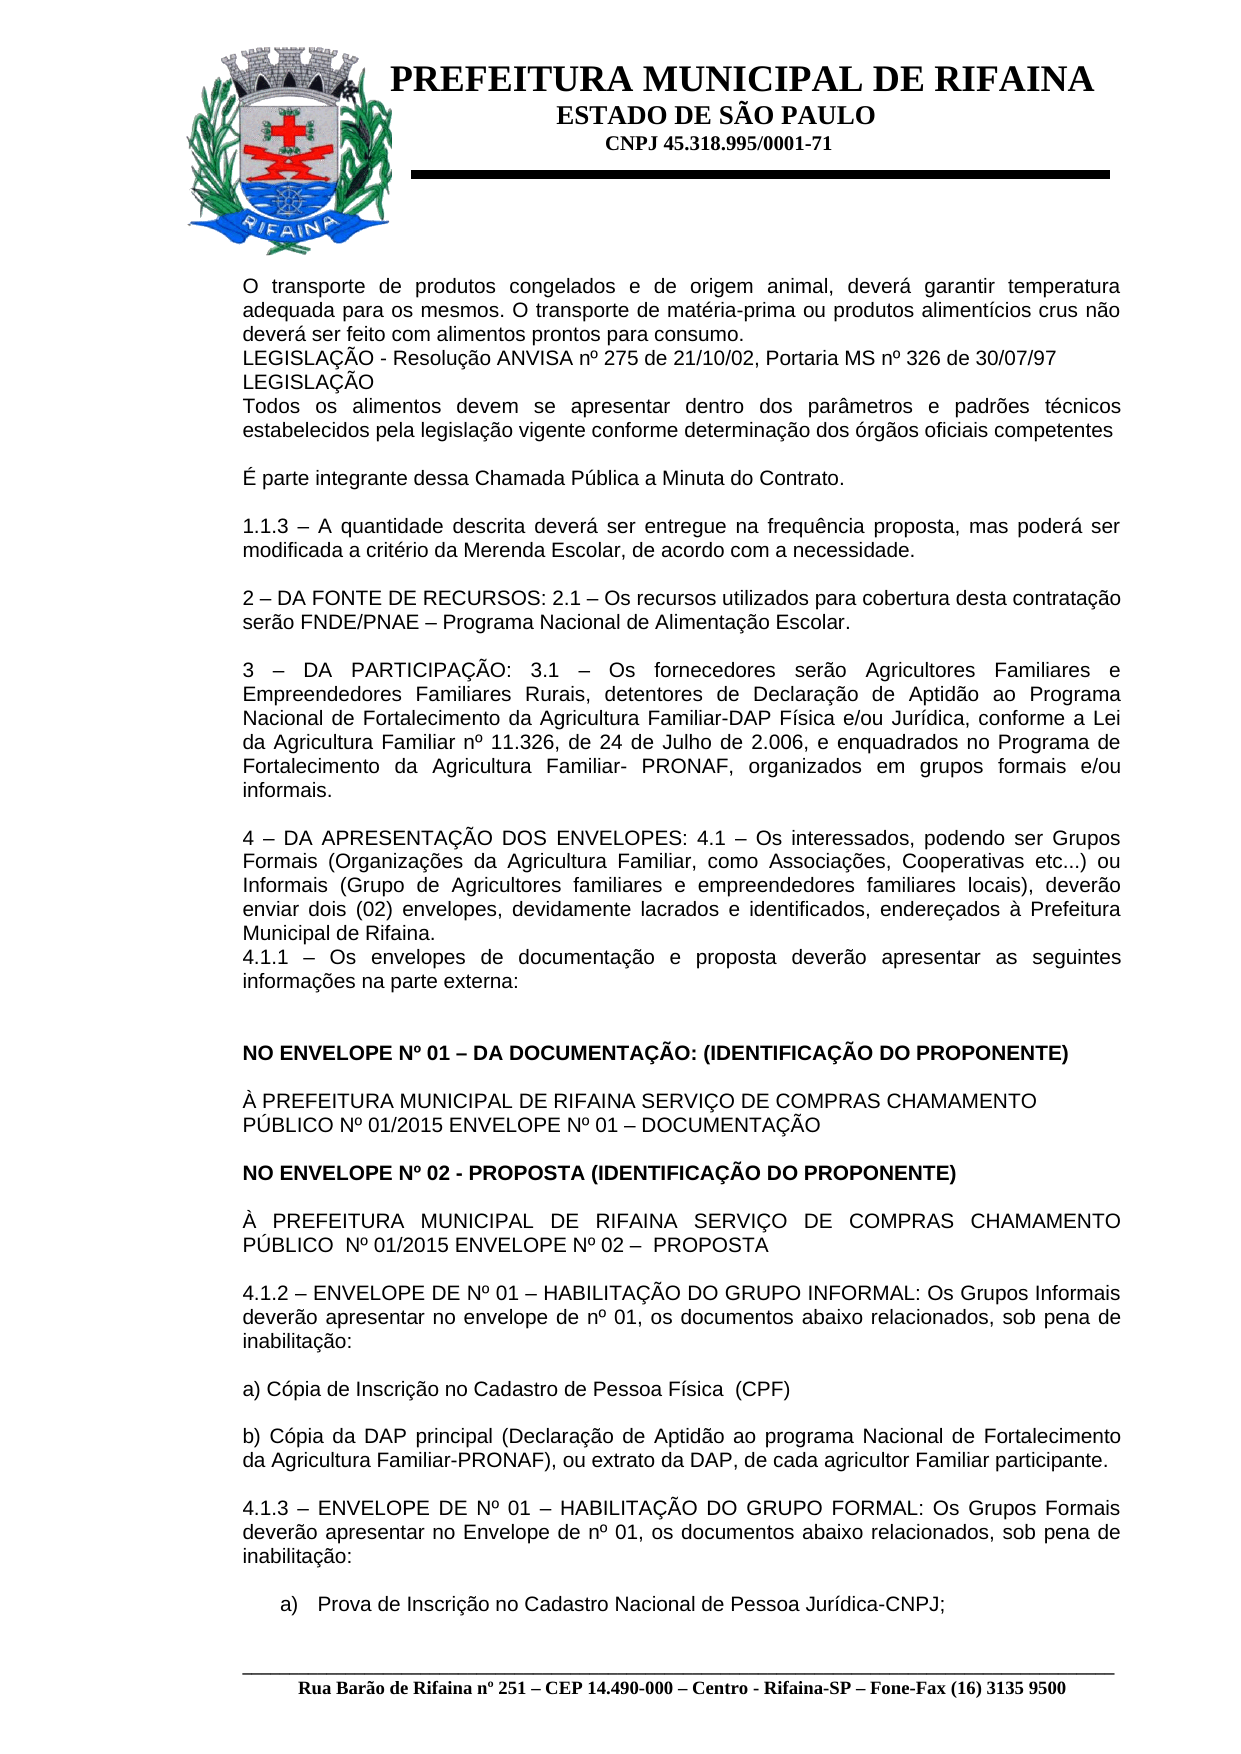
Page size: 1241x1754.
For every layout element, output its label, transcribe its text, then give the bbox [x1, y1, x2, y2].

picture [186, 43, 392, 256]
text PÚBLICO Nº 01/2015 ENVELOPE Nº 01 – DOCUMENTAÇÃO [242, 1113, 1122, 1137]
text À PREFEITURA MUNICIPAL DE RIFAINA SERVIÇO DE COMPRAS CHAMAMENTO [242, 1089, 1122, 1113]
text 1.1.3 – A quantidade descrita deverá ser entregue na frequência proposta, mas poderá ser modificada a critério da Merenda Escolar, de acordo com a necessidade. [242, 514, 1122, 562]
list Prova de Inscrição no Cadastro Nacional de Pessoa Jurídica-CNPJ; [280, 1592, 1122, 1616]
text b) Cópia da DAP principal (Declaração de Aptidão ao programa Nacional de Fortalecimento da Agricultura Familiar-PRONAF), ou extrato da DAP, de cada agricultor Familiar participante. [242, 1424, 1122, 1472]
text 3 – DA PARTICIPAÇÃO: 3.1 – Os fornecedores serão Agricultores Familiares e Empreendedores Familiares Rurais, detentores de Declaração de Aptidão ao Programa Nacional de Fortalecimento da Agricultura Familiar-DAP Física e/ou Jurídica, conforme a Lei da Agricultura Familiar nº 11.326, de 24 de Julho de 2.006, e enquadrados no Programa de Fortalecimento da Agricultura Familiar- PRONAF, organizados em grupos formais e/ou informais. [242, 658, 1122, 801]
text NO ENVELOPE Nº 01 – DA DOCUMENTAÇÃO: (IDENTIFICAÇÃO DO PROPONENTE) [242, 1041, 1122, 1065]
text 4.1.2 – ENVELOPE DE Nº 01 – HABILITAÇÃO DO GRUPO INFORMAL: Os Grupos Informais deverão apresentar no envelope de nº 01, os documentos abaixo relacionados, sob pena de inabilitação: [242, 1281, 1122, 1352]
text Todos os alimentos devem se apresentar dentro dos parâmetros e padrões técnicos estabelecidos pela legislação vigente conforme determinação dos órgãos oficiais competentes [242, 394, 1122, 442]
text O transporte de produtos congelados e de origem animal, deverá garantir temperatura adequada para os mesmos. O transporte de matéria-prima ou produtos alimentícios crus não deverá ser feito com alimentos prontos para consumo. [242, 274, 1122, 346]
text LEGISLAÇÃO [242, 370, 1122, 394]
text 4.1.3 – ENVELOPE DE Nº 01 – HABILITAÇÃO DO GRUPO FORMAL: Os Grupos Formais deverão apresentar no Envelope de nº 01, os documentos abaixo relacionados, sob pena de inabilitação: [242, 1496, 1122, 1568]
text 2 – DA FONTE DE RECURSOS: 2.1 – Os recursos utilizados para cobertura desta contratação serão FNDE/PNAE – Programa Nacional de Alimentação Escolar. [242, 586, 1122, 634]
text 4 – DA APRESENTAÇÃO DOS ENVELOPES: 4.1 – Os interessados, podendo ser Grupos Formais (Organizações da Agricultura Familiar, como Associações, Cooperativas etc...) ou Informais (Grupo de Agricultores familiares e empreendedores familiares locais), deverão enviar dois (02) envelopes, devidamente lacrados e identificados, endereçados à Prefeitura Municipal de Rifaina. [242, 825, 1122, 945]
text a) Cópia de Inscrição no Cadastro de Pessoa Física (CPF) [242, 1376, 1122, 1400]
text É parte integrante dessa Chamada Pública a Minuta do Contrato. [242, 466, 1122, 490]
text LEGISLAÇÃO - Resolução ANVISA nº 275 de 21/10/02, Portaria MS nº 326 de 30/07/97 [242, 346, 1122, 370]
text NO ENVELOPE Nº 02 - PROPOSTA (IDENTIFICAÇÃO DO PROPONENTE) [242, 1161, 1122, 1185]
text À PREFEITURA MUNICIPAL DE RIFAINA SERVIÇO DE COMPRAS CHAMAMENTO PÚBLICO Nº 01/2015 ENVELOPE Nº 02 – PROPOSTA [242, 1209, 1122, 1257]
text 4.1.1 – Os envelopes de documentação e proposta deverão apresentar as seguintes informações na parte externa: [242, 945, 1122, 993]
